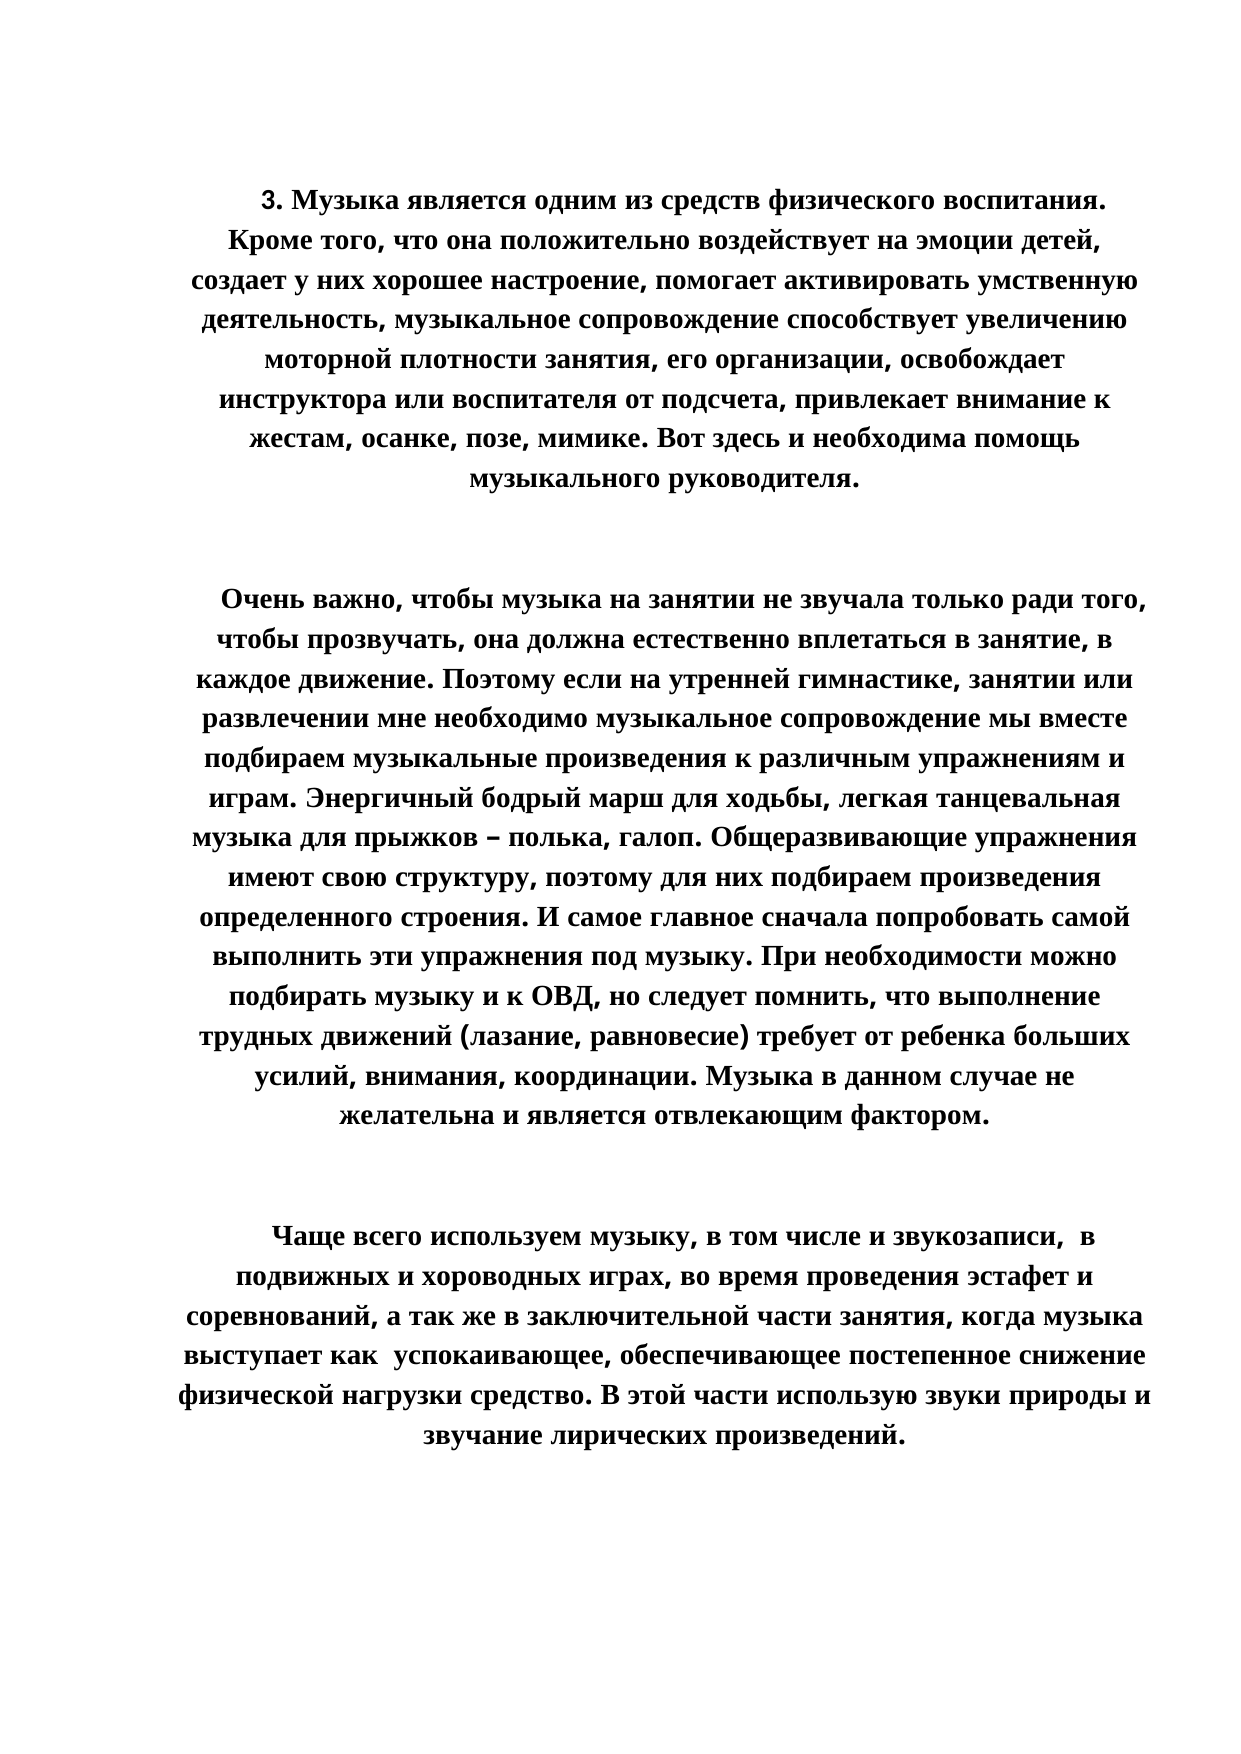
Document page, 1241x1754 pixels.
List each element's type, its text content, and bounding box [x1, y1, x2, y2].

text Очень важно, чтобы музыка на занятии не звучала только ради того, чтобы прозвучать, она должна естественно вплетаться в занятие, в каждое движение. Поэтому если на утренней гимнастике, занятии или развлечении мне необходимо музыкальное сопровождение мы вместе подбираем музыкальные произведения к различным упражнениям и играм. Энергичный бодрый марш для ходьбы, легкая танцевальная музыка для прыжков – полька, галоп. Общеразвивающие упражнения имеют свою структуру, поэтому для них подбираем произведения определенного строения. И самое главное сначала попробовать самой выполнить эти упражнения под музыку. При необходимости можно подбирать музыку и к ОВД, но следует помнить, что выполнение трудных движений (лазание, равновесие) требует от ребенка больших усилий, внимания, координации. Музыка в данном случае не желательна и является отвлекающим фактором. [177, 577, 1152, 1133]
text 3. Музыка является одним из средств физического воспитания. Кроме того, что она положительно воздействует на эмоции детей, создает у них хорошее настроение, помогает активировать умственную деятельность, музыкальное сопровождение способствует увеличению моторной плотности занятия, его организации, освобождает инструктора или воспитателя от подсчета, привлекает внимание к жестам, осанке, позе, мимике. Вот здесь и необходима помощь музыкального руководителя. [177, 179, 1152, 496]
text Чаще всего используем музыку, в том числе и звукозаписи, в подвижных и хороводных играх, во время проведения эстафет и соревнований, а так же в заключительной части занятия, когда музыка выступает как успокаивающее, обеспечивающее постепенное снижение физической нагрузки средство. В этой части использую звуки природы и звучание лирических произведений. [177, 1214, 1152, 1453]
